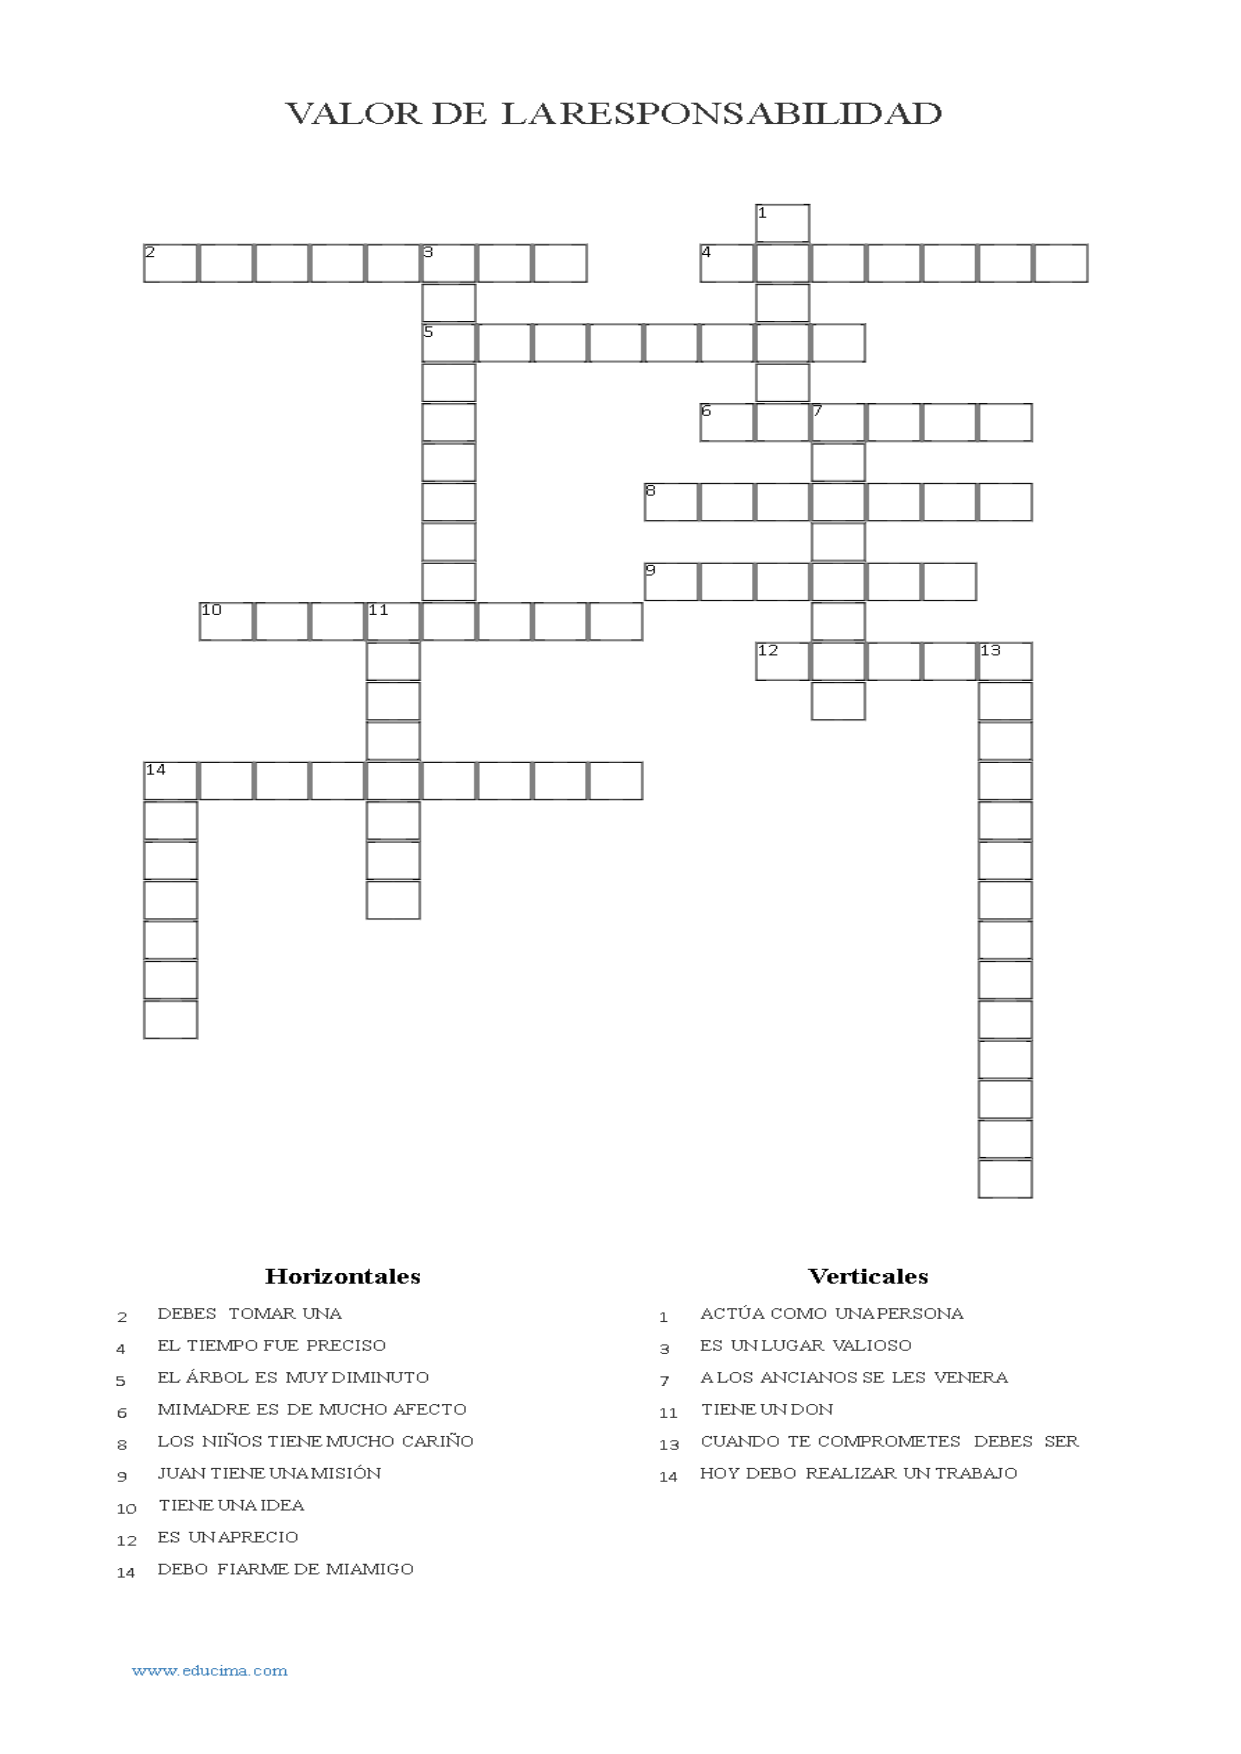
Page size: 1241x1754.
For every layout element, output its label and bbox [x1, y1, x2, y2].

picture [75, 75, 1160, 1679]
